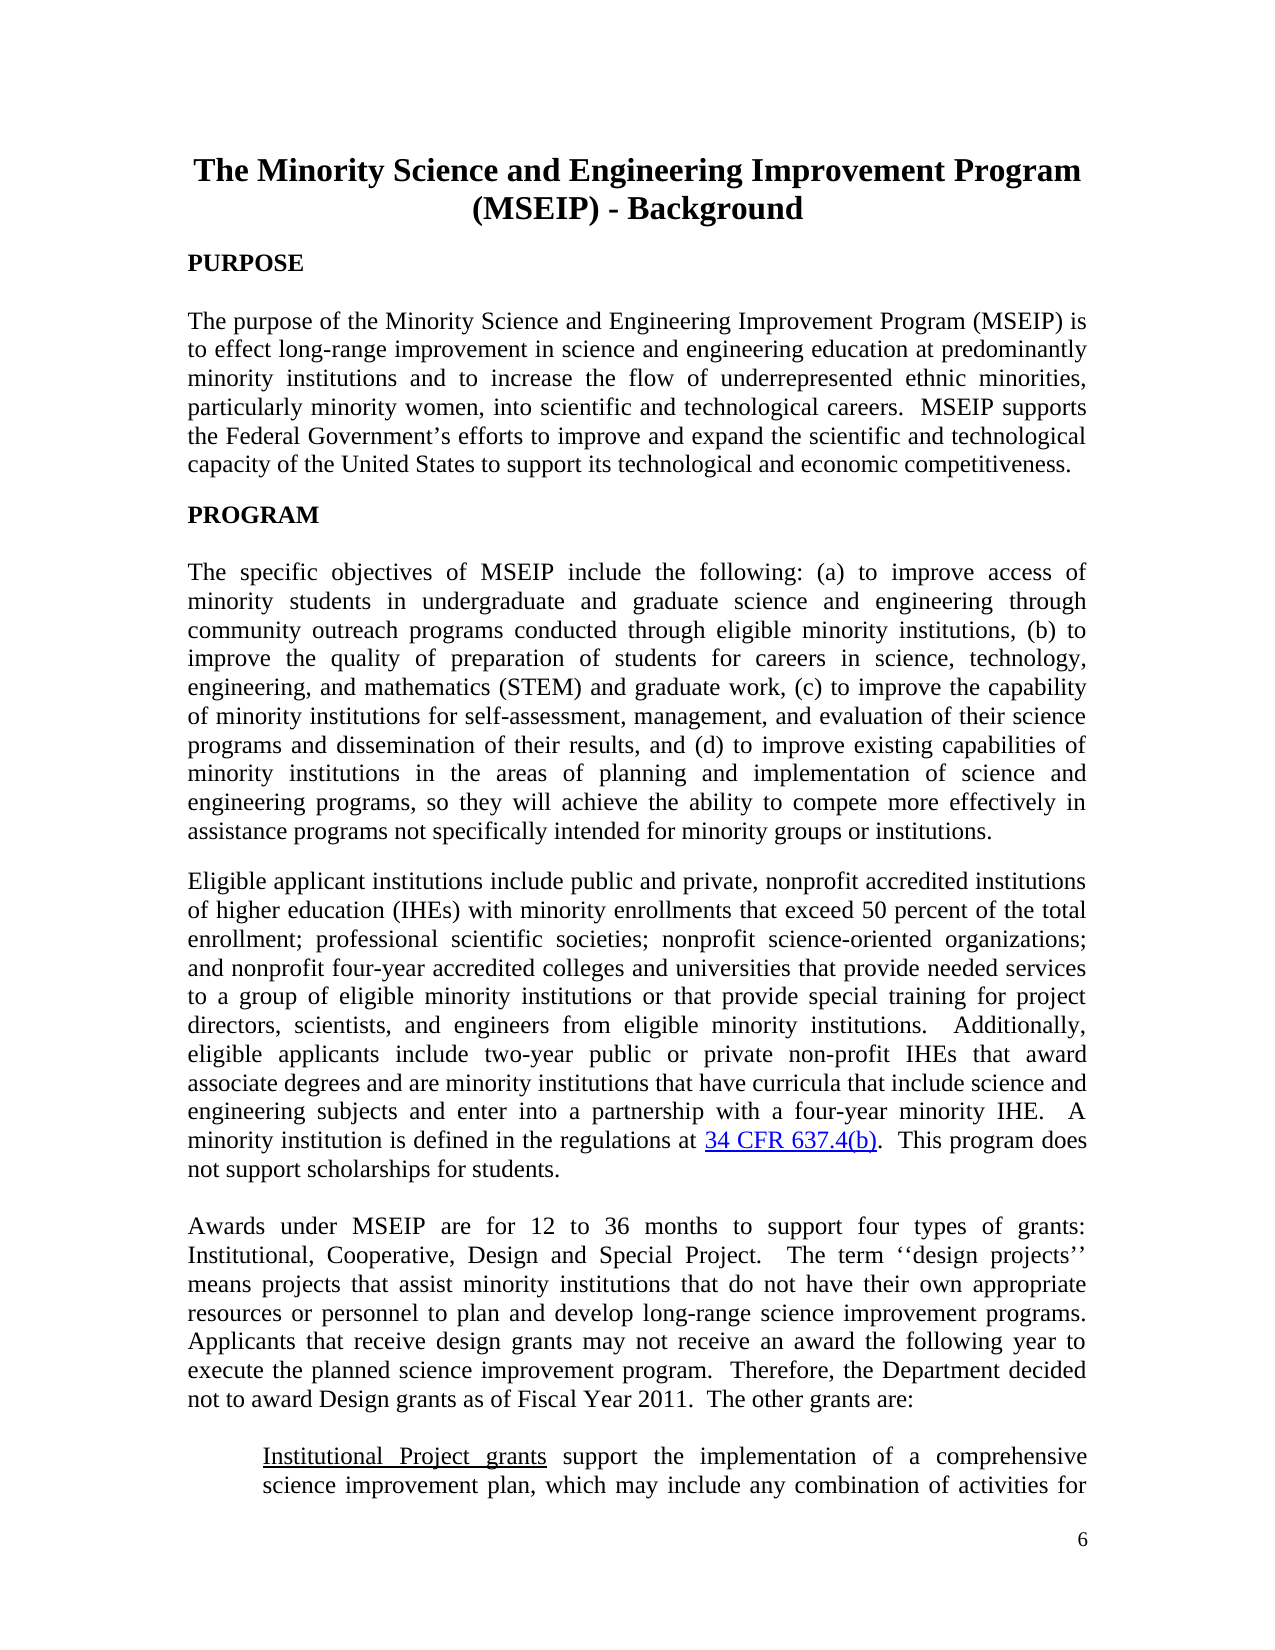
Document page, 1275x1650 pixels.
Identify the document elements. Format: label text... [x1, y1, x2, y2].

text The purpose of the Minority Science and Engineering Improvement Program (MSEIP) is to effect long-range improvement in science and engineering education at predominantly minority institutions and to increase the flow of underrepresented ethnic minorities, particularly minority women, into scientific and technological careers. MSEIP supports the Federal Government’s efforts to improve and expand the scientific and technological capacity of the United States to support its technological and economic competitiveness. [187, 306, 1087, 478]
text Eligible applicant institutions include public and private, nonprofit accredited institutions of higher education (IHEs) with minority enrollments that exceed 50 percent of the total enrollment; professional scientific societies; nonprofit science-oriented organizations; and nonprofit four-year accredited colleges and universities that provide needed services to a group of eligible minority institutions or that provide special training for project directors, scientists, and engineers from eligible minority institutions. Additionally, eligible applicants include two-year public or private non-profit IHEs that award associate degrees and are minority institutions that have curricula that include science and engineering subjects and enter into a partnership with a four-year minority IHE. A minority institution is defined in the regulations at 34 CFR 637.4(b). This program does not support scholarships for students. [187, 866, 1087, 1183]
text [262, 1441, 1087, 1499]
text Awards under MSEIP are for 12 to 36 months to support four types of grants: Institutional, Cooperative, Design and Special Project. The term ‘‘design projects’’ means projects that assist minority institutions that do not have their own appropriate resources or personnel to plan and develop long-range science improvement programs. Applicants that receive design grants may not receive an award the following year to execute the planned science improvement program. Therefore, the Department decided not to award Design grants as of Fiscal Year 2011. The other grants are: [187, 1211, 1087, 1413]
text PURPOSE [187, 248, 1087, 277]
text The specific objectives of MSEIP include the following: (a) to improve access of minority students in undergraduate and graduate science and engineering through community outreach programs conducted through eligible minority institutions, (b) to improve the quality of preparation of students for careers in science, technology, engineering, and mathematics (STEM) and graduate work, (c) to improve the capability of minority institutions for self-assessment, management, and evaluation of their science programs and dissemination of their results, and (d) to improve existing capabilities of minority institutions in the areas of planning and implementation of science and engineering programs, so they will achieve the ability to compete more effectively in assistance programs not specifically intended for minority groups or institutions. [187, 557, 1087, 845]
subtitle The Minority Science and Engineering Improvement Program (MSEIP) - Background [187, 150, 1087, 227]
text PROGRAM [187, 500, 1087, 528]
